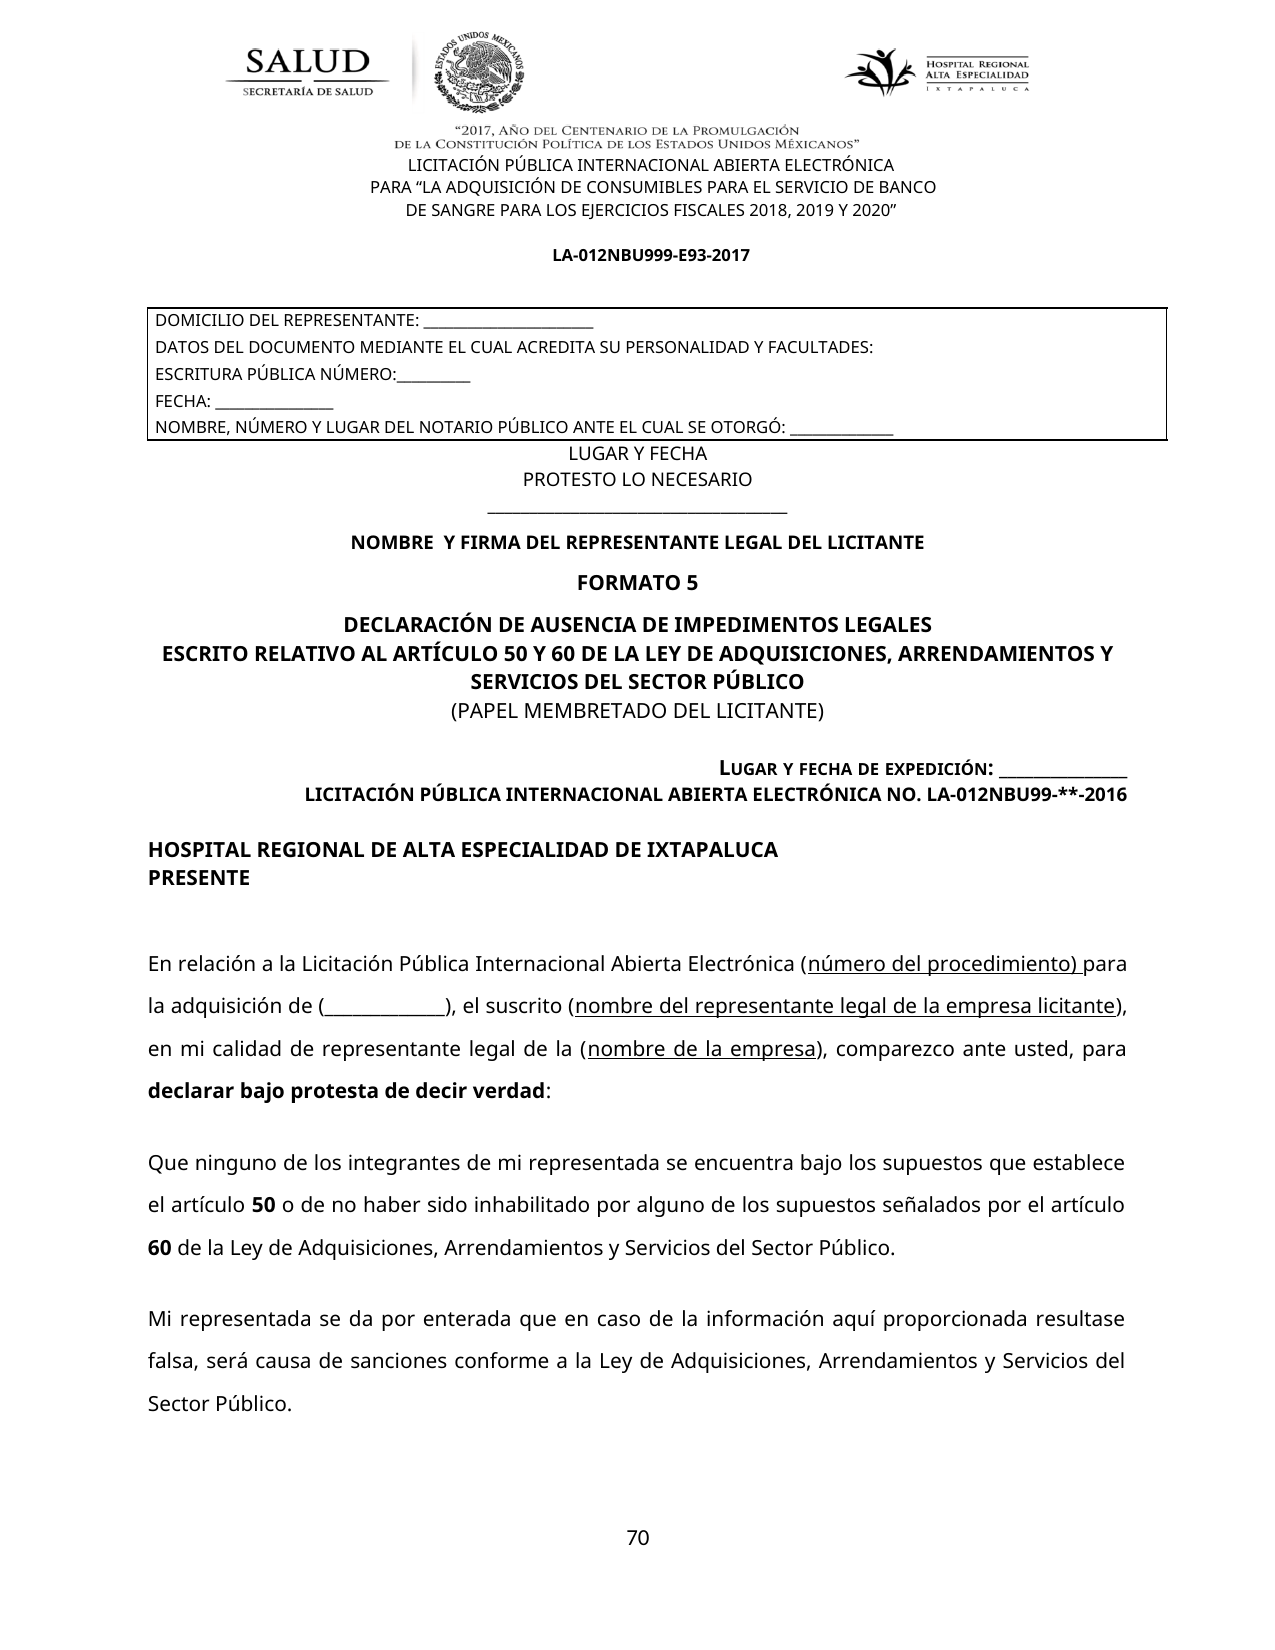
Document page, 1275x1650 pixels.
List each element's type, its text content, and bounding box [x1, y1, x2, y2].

text ESCRITO RELATIVO AL ARTÍCULO 50 Y 60 DE LA LEY DE ADQUISICIONES, ARRENDAMIENTOS Y SERVICIOS DEL SECTOR PÚBLICO [148, 639, 1127, 696]
text ____________________________________ [148, 491, 1127, 517]
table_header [148, 309, 1166, 439]
text DECLARACIÓN DE AUSENCIA DE IMPEDIMENTOS LEGALES [148, 611, 1127, 639]
text PROTESTO LO NECESARIO [148, 466, 1127, 491]
text FORMATO 5 [148, 568, 1127, 596]
text HOSPITAL REGIONAL DE ALTA ESPECIALIDAD DE IXTAPALUCA [148, 835, 1127, 863]
text Lugar y fecha de expedición: _______________ [148, 753, 1127, 781]
text PRESENTE [148, 863, 1127, 892]
text Que ninguno de los integrantes de mi representada se encuentra bajo los supuestos que establece el artículo 50 o de no haber sido inhabilitado por alguno de los supuestos señalados por el artículo 60 de la Ley de Adquisiciones, Arrendamientos y Servicios del Sector Público. [148, 1148, 1127, 1261]
text (PAPEL MEMBRETADO DEL LICITANTE) [148, 696, 1127, 724]
text En relación a la Licitación Pública Internacional Abierta Electrónica (número del procedimiento) para la adquisición de (_____________), el suscrito (nombre del representante legal de la empresa licitante), en mi calidad de representante legal de la (nombre de la empresa), comparezco ante usted, para declarar bajo protesta de decir verdad: [148, 949, 1127, 1105]
text LUGAR Y FECHA [148, 441, 1127, 466]
text Mi representada se da por enterada que en caso de la información aquí proporcionada resultase falsa, será causa de sanciones conforme a la Ley de Adquisiciones, Arrendamientos y Servicios del Sector Público. [148, 1304, 1127, 1417]
text NOMBRE Y FIRMA DEL REPRESENTANTE LEGAL DEL LICITANTE [148, 530, 1127, 555]
text LICITACIÓN PÚBLICA INTERNACIONAL ABIERTA ELECTRÓNICA NO. LA-012NBU99-**-2016 [148, 781, 1127, 807]
